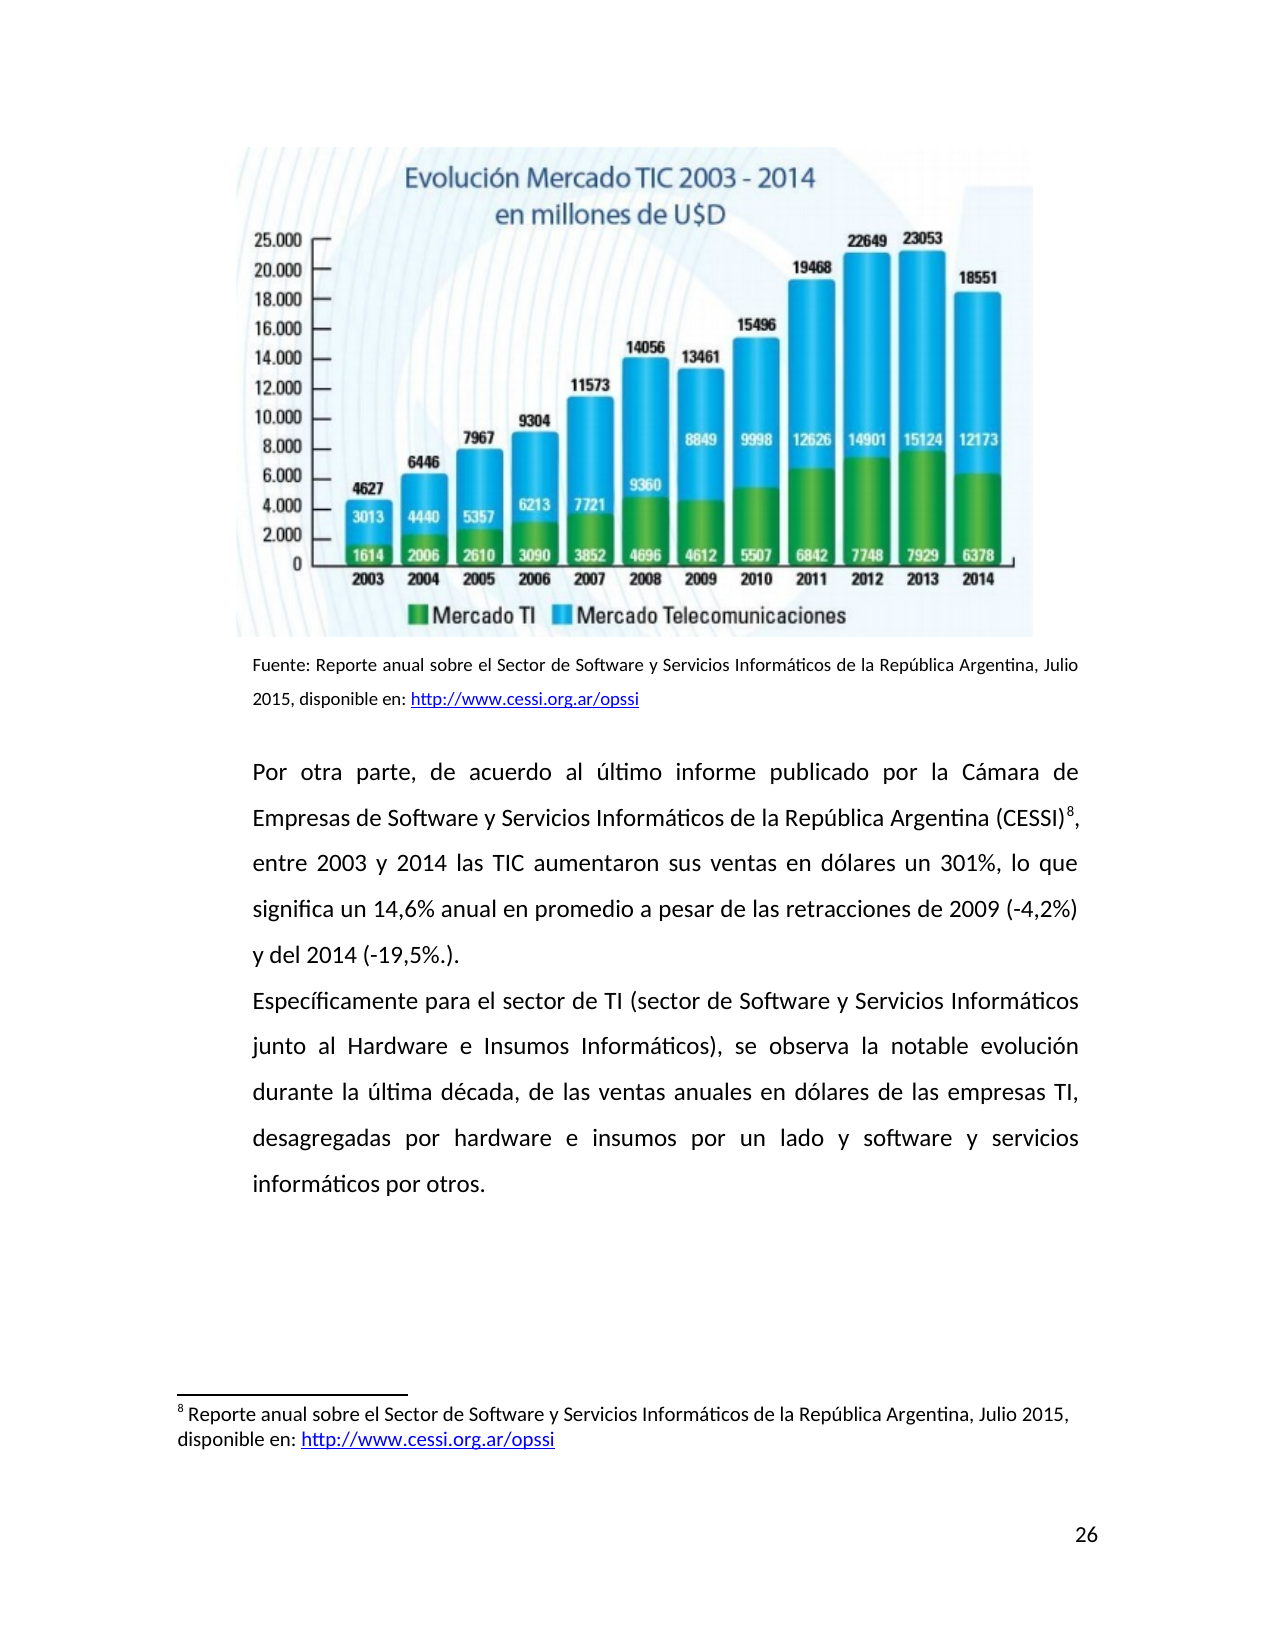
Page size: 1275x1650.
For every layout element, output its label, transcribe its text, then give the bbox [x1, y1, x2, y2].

picture [236, 147, 1034, 637]
list Por otra parte, de acuerdo al último informe publicado por la Cámara de Empresas de Software y Servicios Informáticos de la República Argentina (CESSI), entre 2003 y 2014 las TIC aumentaron sus ventas en dólares un 301%, lo que significa un 14,6% anual en promedio a pesar de las retracciones de 2009 (-4,2%) y del 2014 (-19,5%.). [252, 756, 1080, 969]
list Específicamente para el sector de TI (sector de Software y Servicios Informáticos junto al Hardware e Insumos Informáticos), se observa la notable evolución durante la última década, de las ventas anuales en dólares de las empresas TI, desagregadas por hardware e insumos por un lado y software y servicios informáticos por otros. [252, 985, 1080, 1198]
list Fuente: Reporte anual sobre el Sector de Software y Servicios Informáticos de la República Argentina, Julio 2015, disponible en: http://www.cessi.org.ar/opssi [252, 653, 1080, 710]
